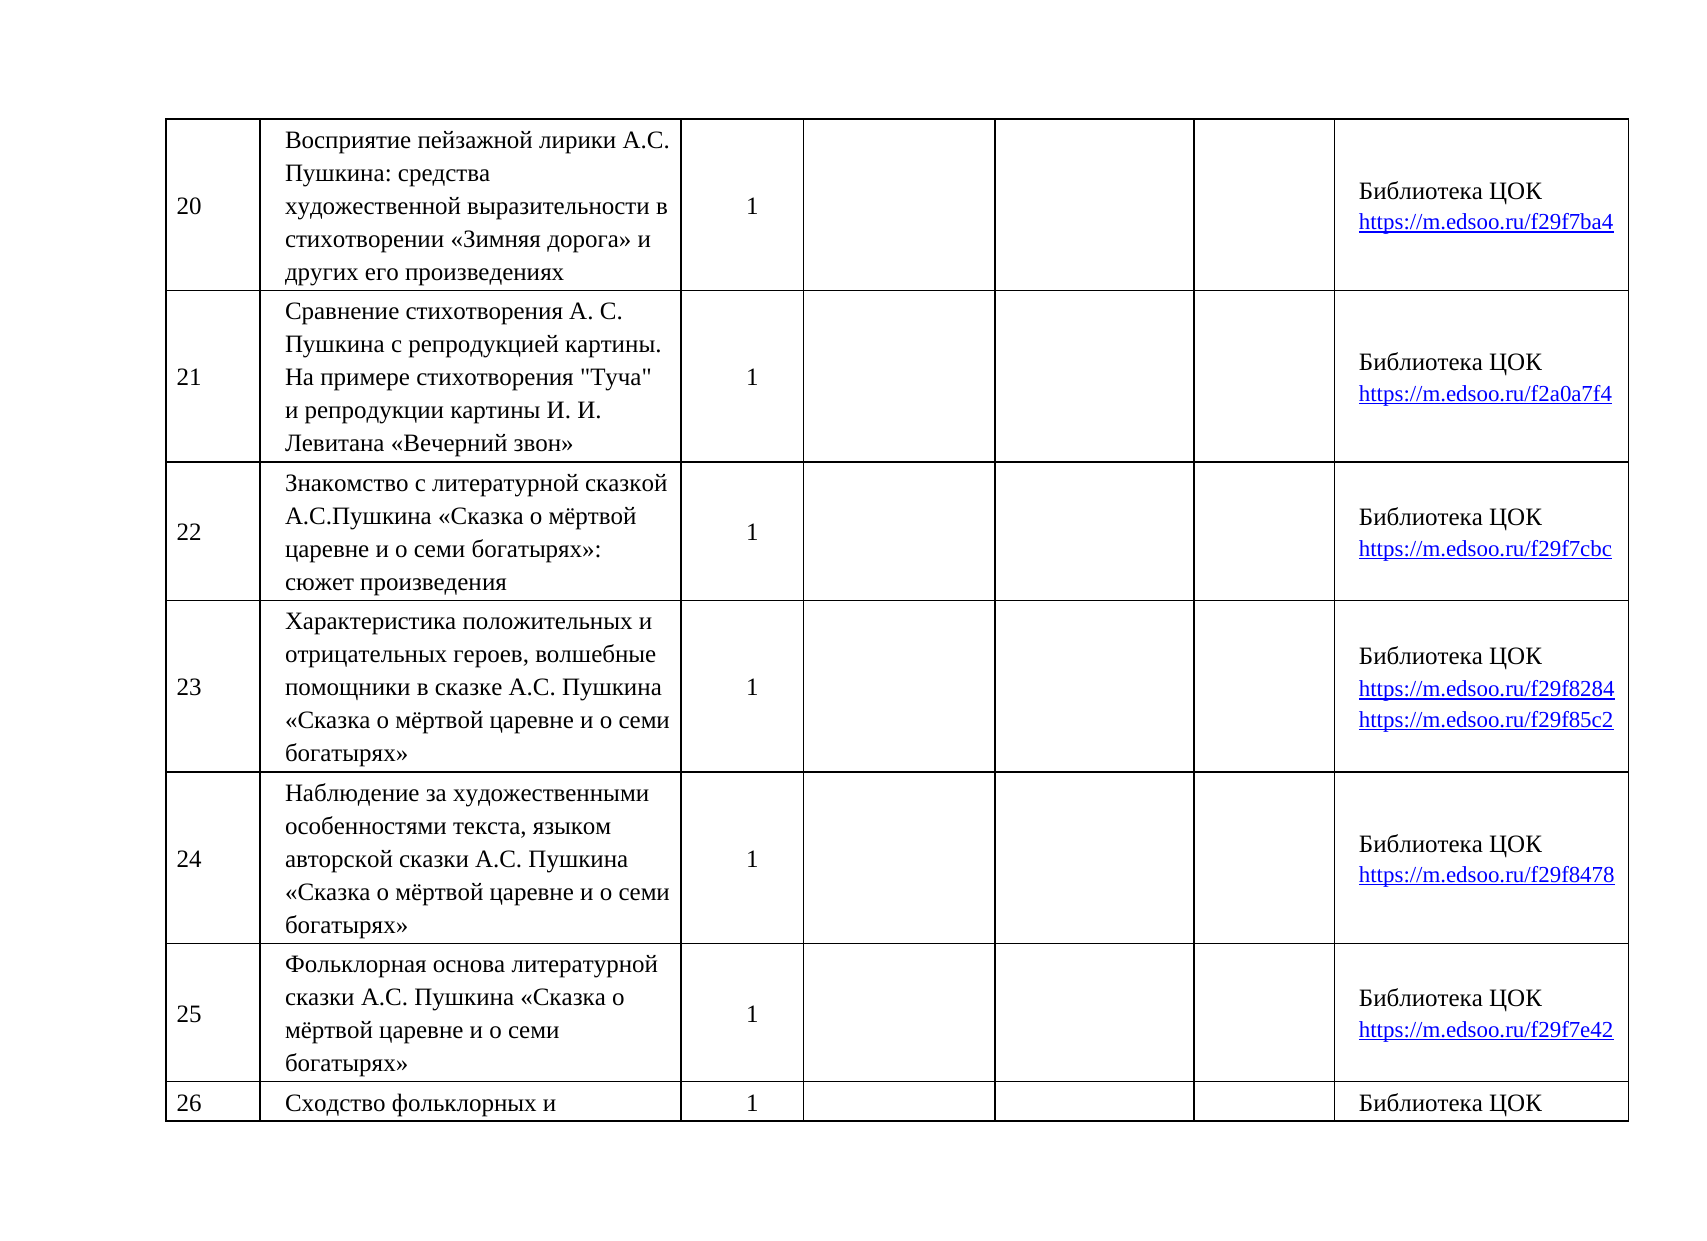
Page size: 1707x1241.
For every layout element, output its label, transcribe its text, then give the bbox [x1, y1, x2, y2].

table_cell 21 [167, 291, 259, 461]
table_cell Библиотека ЦОК https://m.edsoo.ru/f2a0a7f4 [1335, 291, 1628, 461]
table_cell [804, 291, 994, 461]
table_cell Библиотека ЦОК https://m.edsoo.ru/f29f8284 https://m.edsoo.ru/f29f85c2 [1335, 601, 1628, 771]
table_cell 1 [682, 463, 803, 599]
table_cell 22 [167, 463, 259, 599]
table_cell [1195, 463, 1334, 599]
table_cell [996, 944, 1193, 1081]
table_cell [996, 773, 1193, 942]
table_cell Библиотека ЦОК https://m.edsoo.ru/f29f7ba4 [1335, 120, 1628, 289]
table_cell 26 [167, 1082, 259, 1120]
table_cell 1 [682, 601, 803, 771]
table_cell 1 [682, 120, 803, 289]
table_cell Фольклорная основа литературной сказки А.С. Пушкина «Сказка о мёртвой царевне и о семи богатырях» [261, 944, 680, 1081]
table_cell [804, 773, 994, 942]
table_cell [1195, 773, 1334, 942]
table_cell [1195, 944, 1334, 1081]
table_cell [804, 120, 994, 289]
table_cell [996, 463, 1193, 599]
table_cell [996, 120, 1193, 289]
table_cell 1 [682, 944, 803, 1081]
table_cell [1335, 1082, 1628, 1120]
table_cell 1 [682, 291, 803, 461]
table_cell [1195, 601, 1334, 771]
table_cell 20 [167, 120, 259, 289]
table_cell Библиотека ЦОК https://m.edsoo.ru/f29f7e42 [1335, 944, 1628, 1081]
table_cell [996, 291, 1193, 461]
table_cell 24 [167, 773, 259, 942]
table_cell [1195, 120, 1334, 289]
table_cell [804, 463, 994, 599]
table_cell [804, 1082, 994, 1120]
table_cell Сравнение стихотворения А. С. Пушкина с репродукцией картины. На примере стихотворения "Туча" и репродукции картины И. И. Левитана «Вечерний звон» [261, 291, 680, 461]
table_cell Восприятие пейзажной лирики А.С. Пушкина: средства художественной выразительности в стихотворении «Зимняя дорога» и других его произведениях [261, 120, 680, 289]
table_cell [804, 601, 994, 771]
table_cell 23 [167, 601, 259, 771]
table_cell Библиотека ЦОК https://m.edsoo.ru/f29f7cbc [1335, 463, 1628, 599]
table_cell 1 [682, 1082, 803, 1120]
table_cell Характеристика положительных и отрицательных героев, волшебные помощники в сказке А.С. Пушкина «Сказка о мёртвой царевне и о семи богатырях» [261, 601, 680, 771]
table_cell [996, 601, 1193, 771]
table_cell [261, 1082, 680, 1120]
table_cell [1195, 1082, 1334, 1120]
table_cell 1 [682, 773, 803, 942]
table_cell Наблюдение за художественными особенностями текста, языком авторской сказки А.С. Пушкина «Сказка о мёртвой царевне и о семи богатырях» [261, 773, 680, 942]
table_cell [804, 944, 994, 1081]
table_cell [996, 1082, 1193, 1120]
table_cell Библиотека ЦОК https://m.edsoo.ru/f29f8478 [1335, 773, 1628, 942]
table_cell 25 [167, 944, 259, 1081]
table_cell Знакомство с литературной сказкой А.С.Пушкина «Сказка о мёртвой царевне и о семи богатырях»: сюжет произведения [261, 463, 680, 599]
table_cell [1195, 291, 1334, 461]
